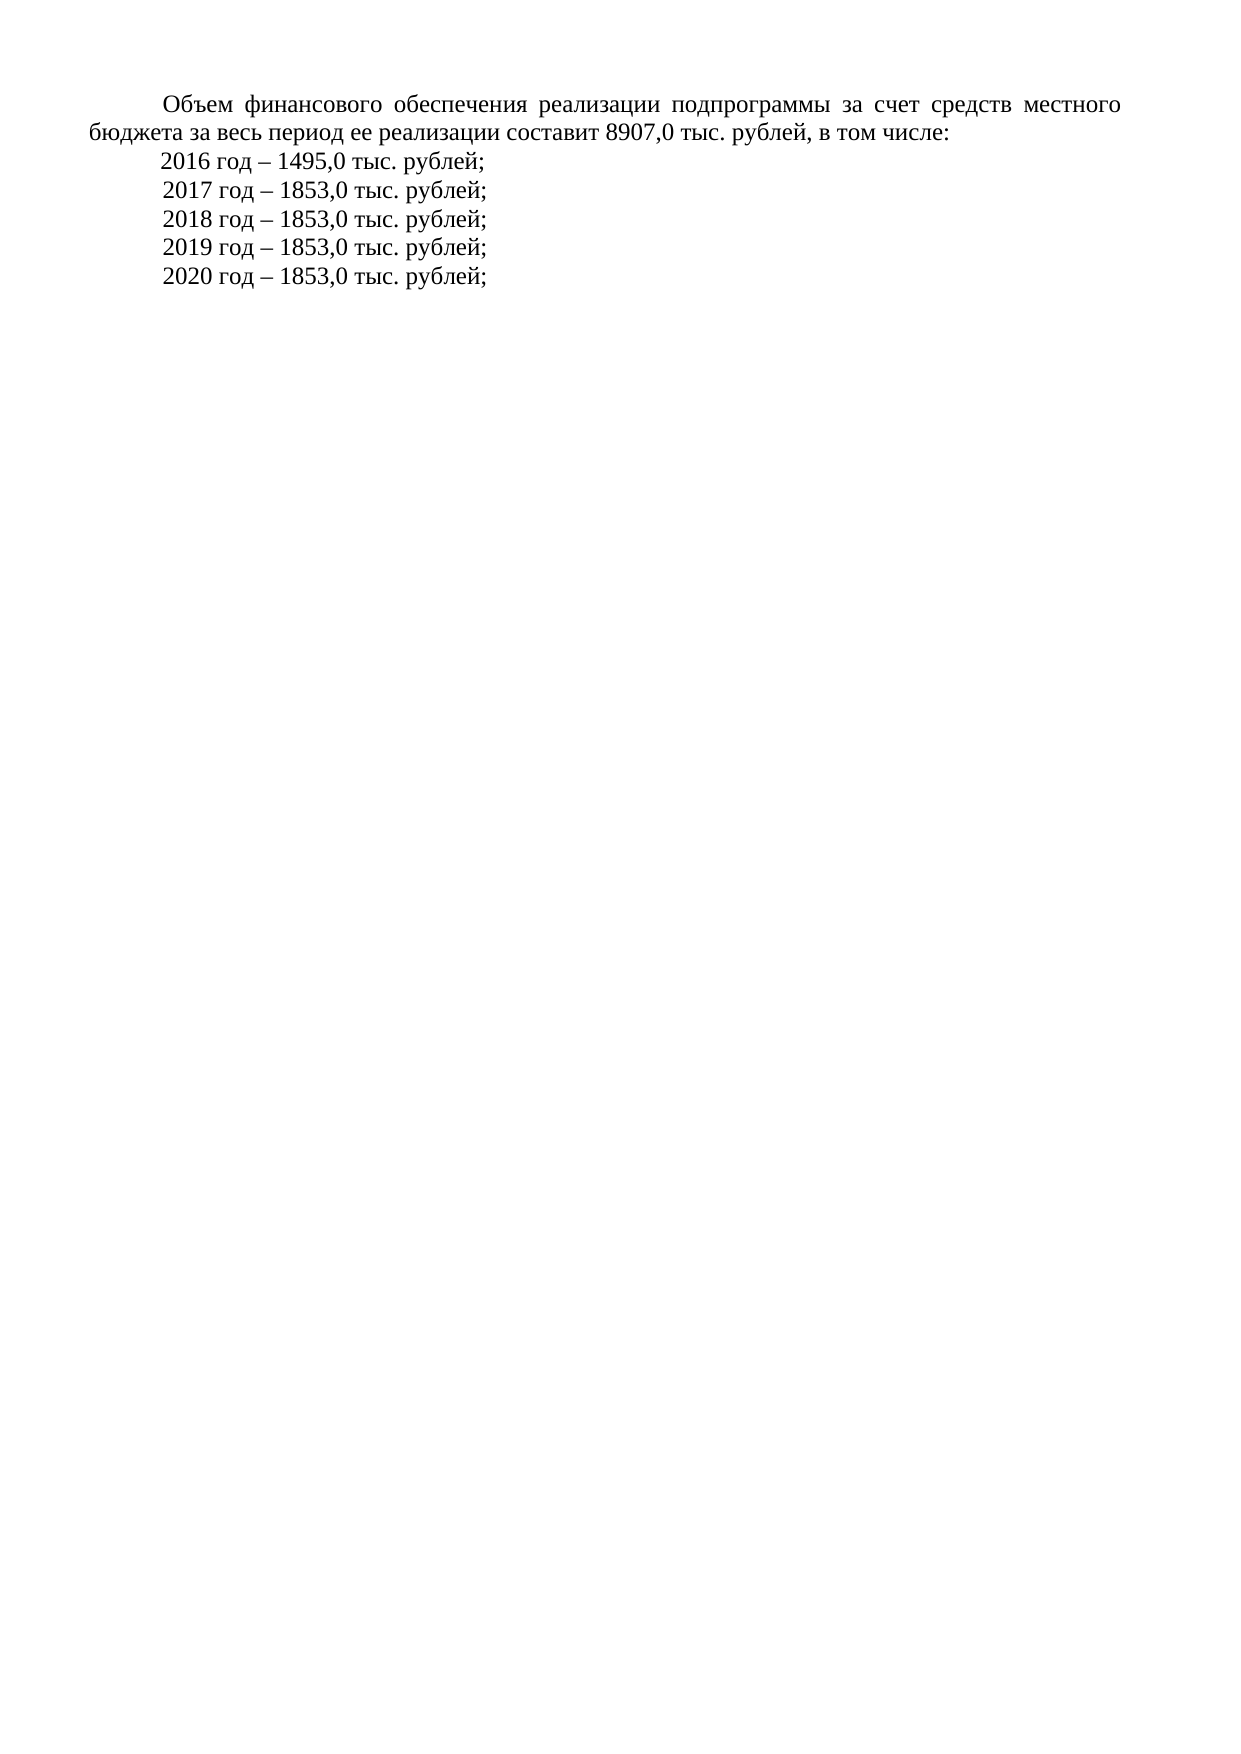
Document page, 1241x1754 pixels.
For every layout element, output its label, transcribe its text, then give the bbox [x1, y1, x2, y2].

text 2017 год – 1853,0 тыс. рублей; [89, 175, 1122, 204]
text 2018 год – 1853,0 тыс. рублей; [89, 204, 1122, 232]
text 2016 год – 1495,0 тыс. рублей; [89, 146, 1122, 175]
text 2019 год – 1853,0 тыс. рублей; [89, 232, 1122, 261]
text Объем финансового обеспечения реализации подпрограммы за счет средств местного бюджета за весь период ее реализации составит 8907,0 тыс. рублей, в том числе: [89, 89, 1122, 146]
text 2020 год – 1853,0 тыс. рублей; [89, 261, 1122, 290]
